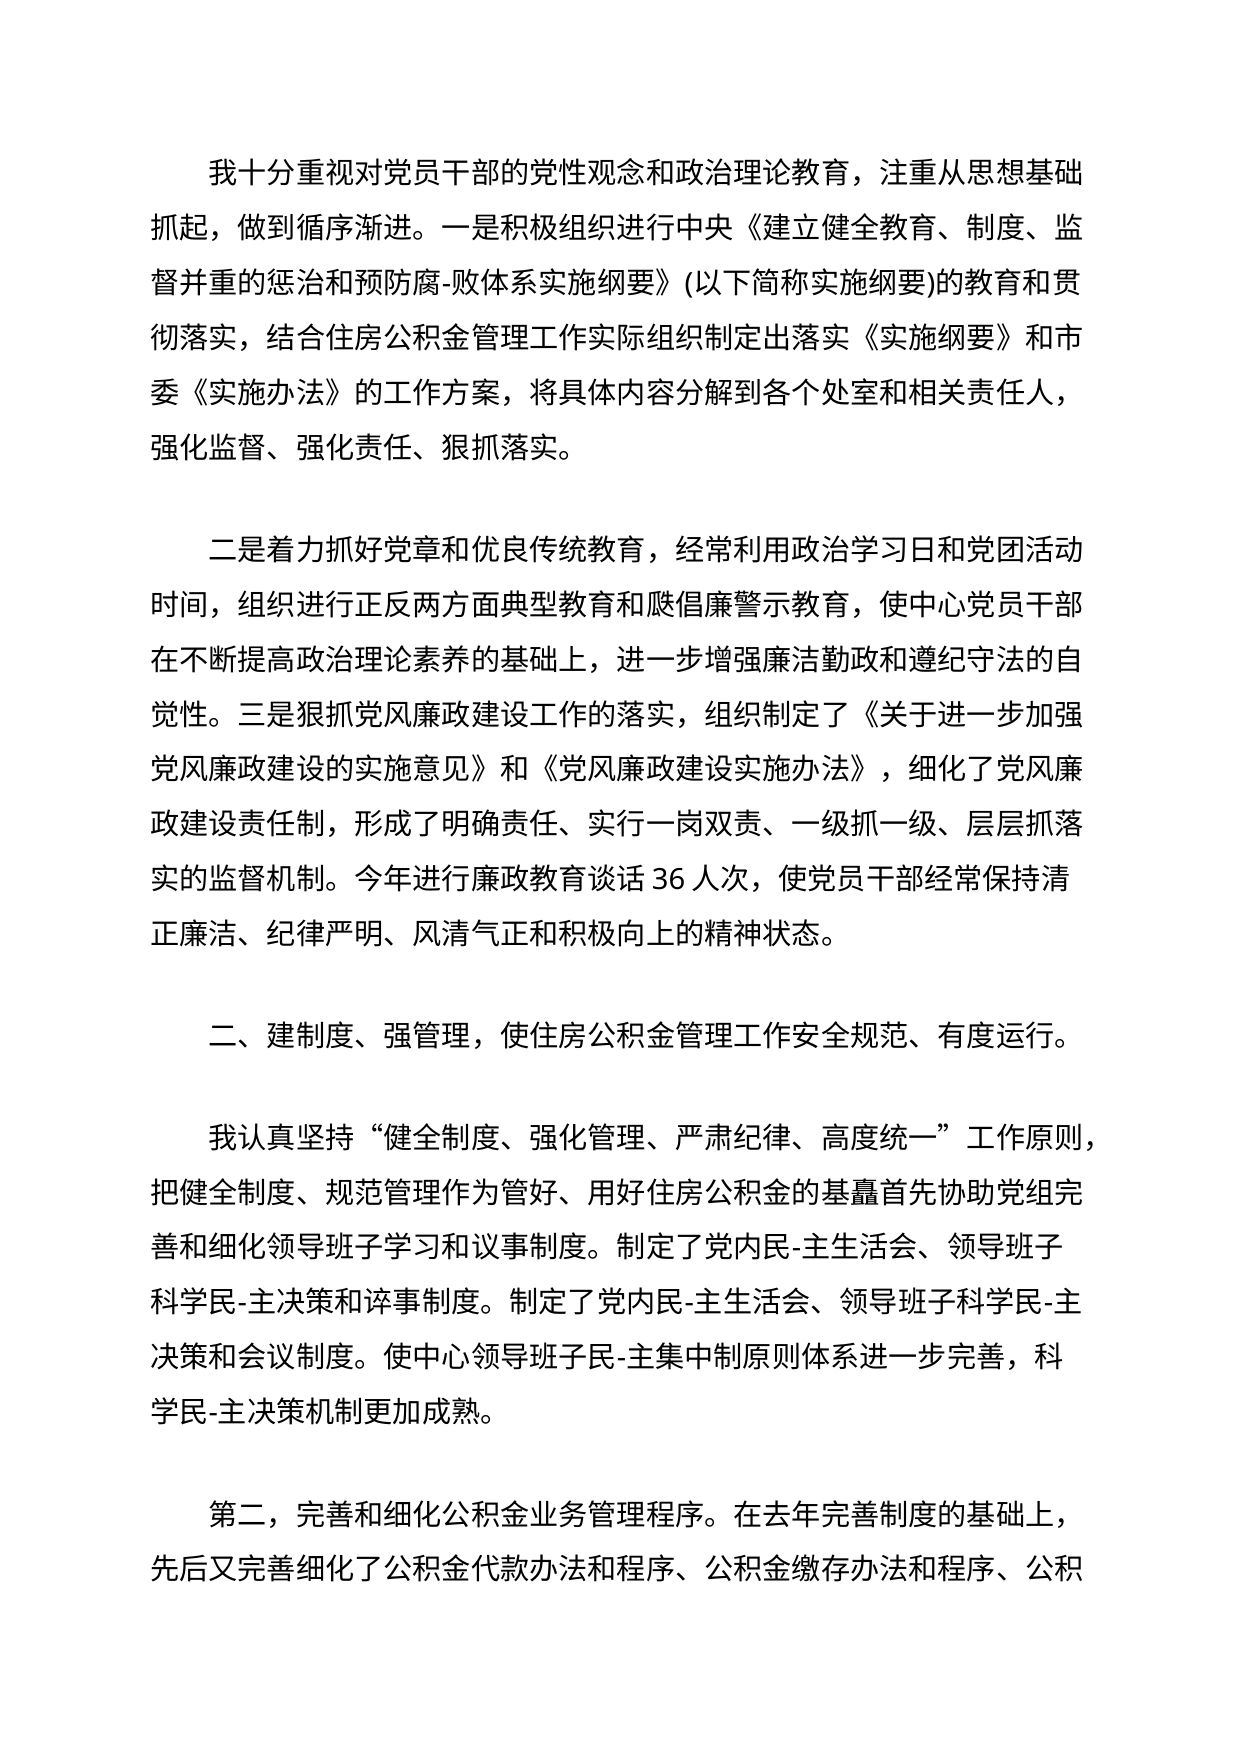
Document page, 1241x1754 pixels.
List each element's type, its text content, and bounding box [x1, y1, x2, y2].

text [150, 1491, 1090, 1588]
text 我认真坚持“健全制度、强化管理、严肃纪律、高度统一”工作原则，把健全制度、规范管理作为管好、用好住房公积金的基矗首先协助党组完善和细化领导班子学习和议事制度。制定了党内民-主生活会、领导班子科学民-主决策和谇事制度。制定了党内民-主生活会、领导班子科学民-主决策和会议制度。使中心领导班子民-主集中制原则体系进一步完善，科学民-主决策机制更加成熟。 [150, 1114, 1090, 1431]
text 我十分重视对党员干部的党性观念和政治理论教育，注重从思想基础抓起，做到循序渐进。一是积极组织进行中央《建立健全教育、制度、监督并重的惩治和预防腐-败体系实施纲要》(以下简称实施纲要)的教育和贯彻落实，结合住房公积金管理工作实际组织制定出落实《实施纲要》和市委《实施办法》的工作方案，将具体内容分解到各个处室和相关责任人，强化监督、强化责任、狠抓落实。 [150, 150, 1090, 467]
text 二是着力抓好党章和优良传统教育，经常利用政治学习日和党团活动时间，组织进行正反两方面典型教育和瓞倡廉警示教育，使中心党员干部在不断提高政治理论素养的基础上，进一步增强廉洁勤政和遵纪守法的自觉性。三是狠抓党风廉政建设工作的落实，组织制定了《关于进一步加强党风廉政建设的实施意见》和《党风廉政建设实施办法》，细化了党风廉政建设责任制，形成了明确责任、实行一岗双责、一级抓一级、层层抓落实的监督机制。今年进行廉政教育谈话36人次，使党员干部经常保持清正廉洁、纪律严明、风清气正和积极向上的精神状态。 [150, 526, 1090, 953]
text 二、建制度、强管理，使住房公积金管理工作安全规范、有度运行。 [150, 1012, 1090, 1055]
